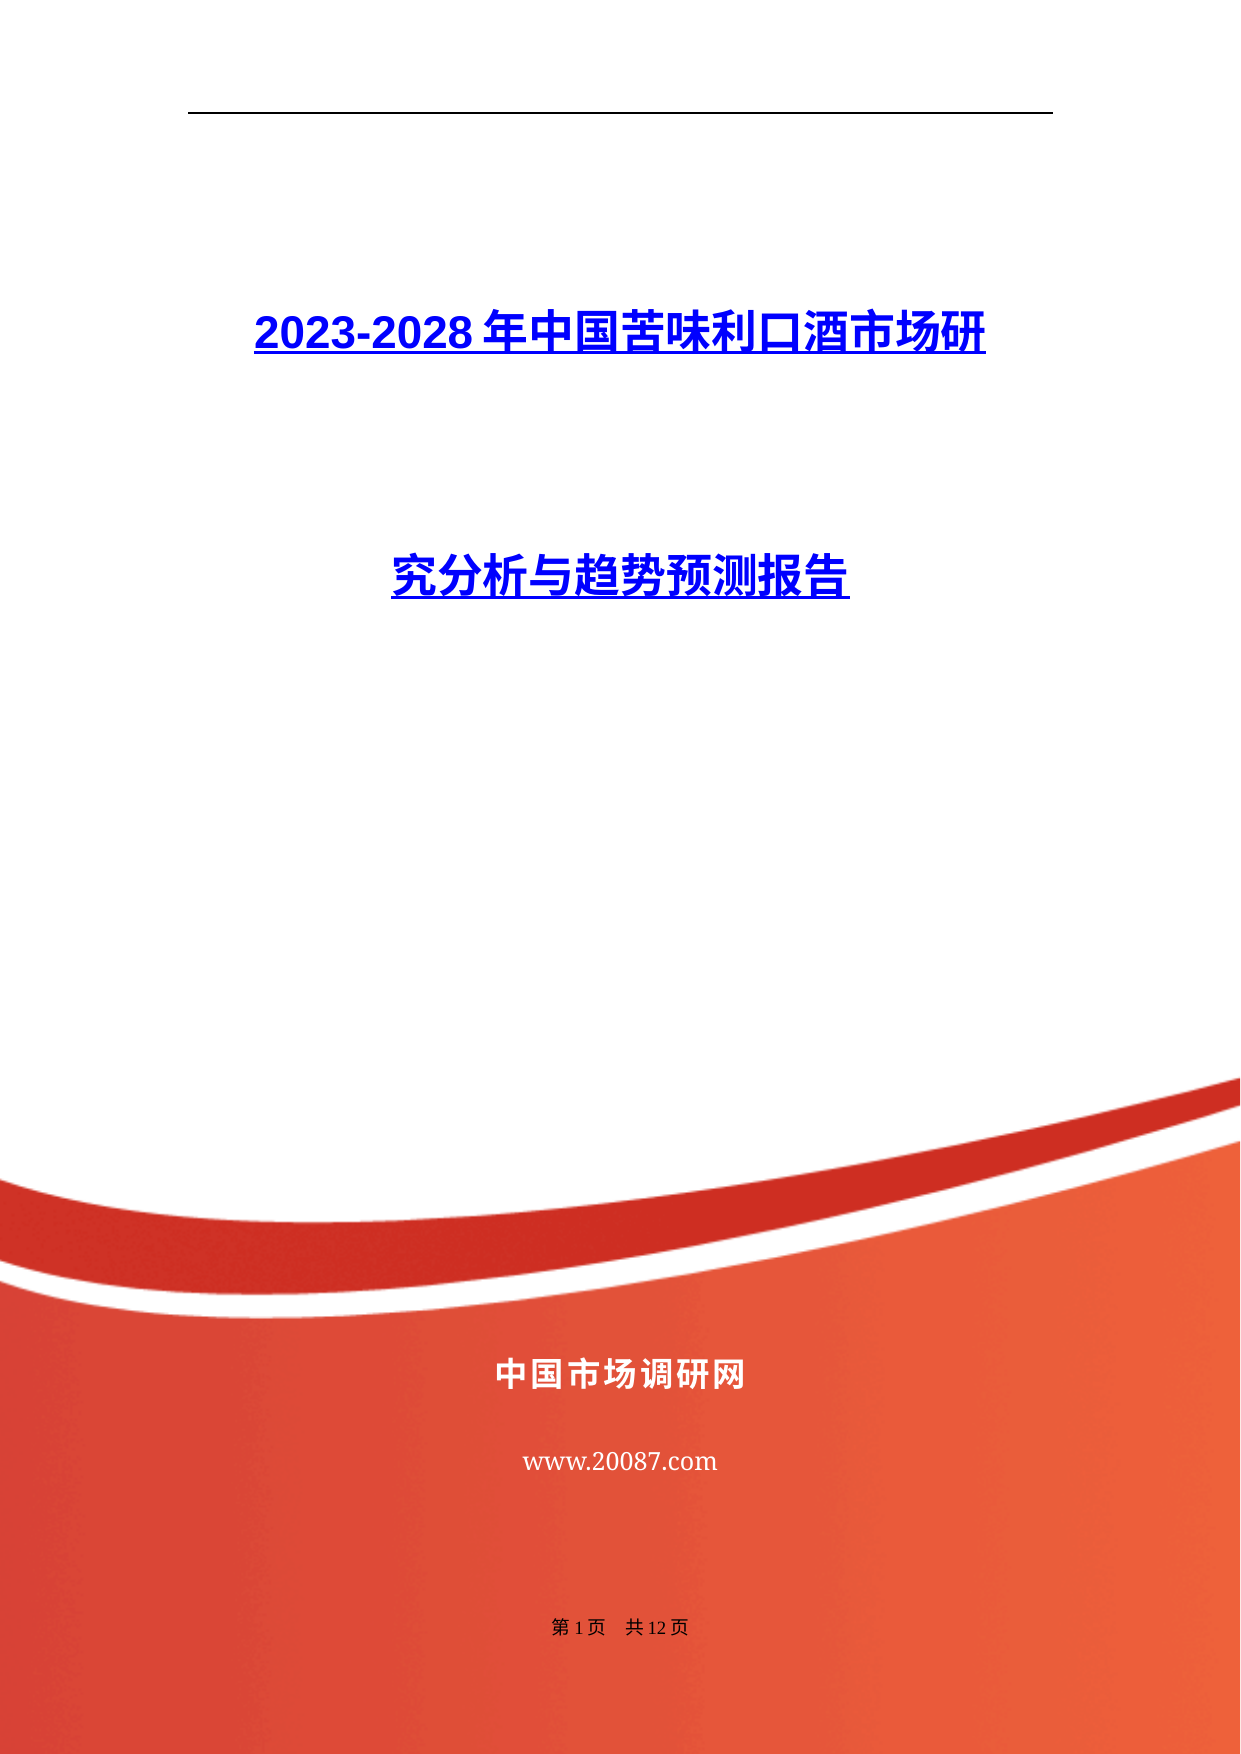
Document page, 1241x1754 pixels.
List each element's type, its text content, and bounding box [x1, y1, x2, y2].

text www.20087.com [187, 1428, 1053, 1493]
table_header 2023-2028年中国苦味利口酒市场研究分析与趋势预测报告 [188, 207, 1053, 773]
subtitle 中国市场调研网 [187, 1339, 1053, 1404]
picture [0, 1006, 1241, 1754]
